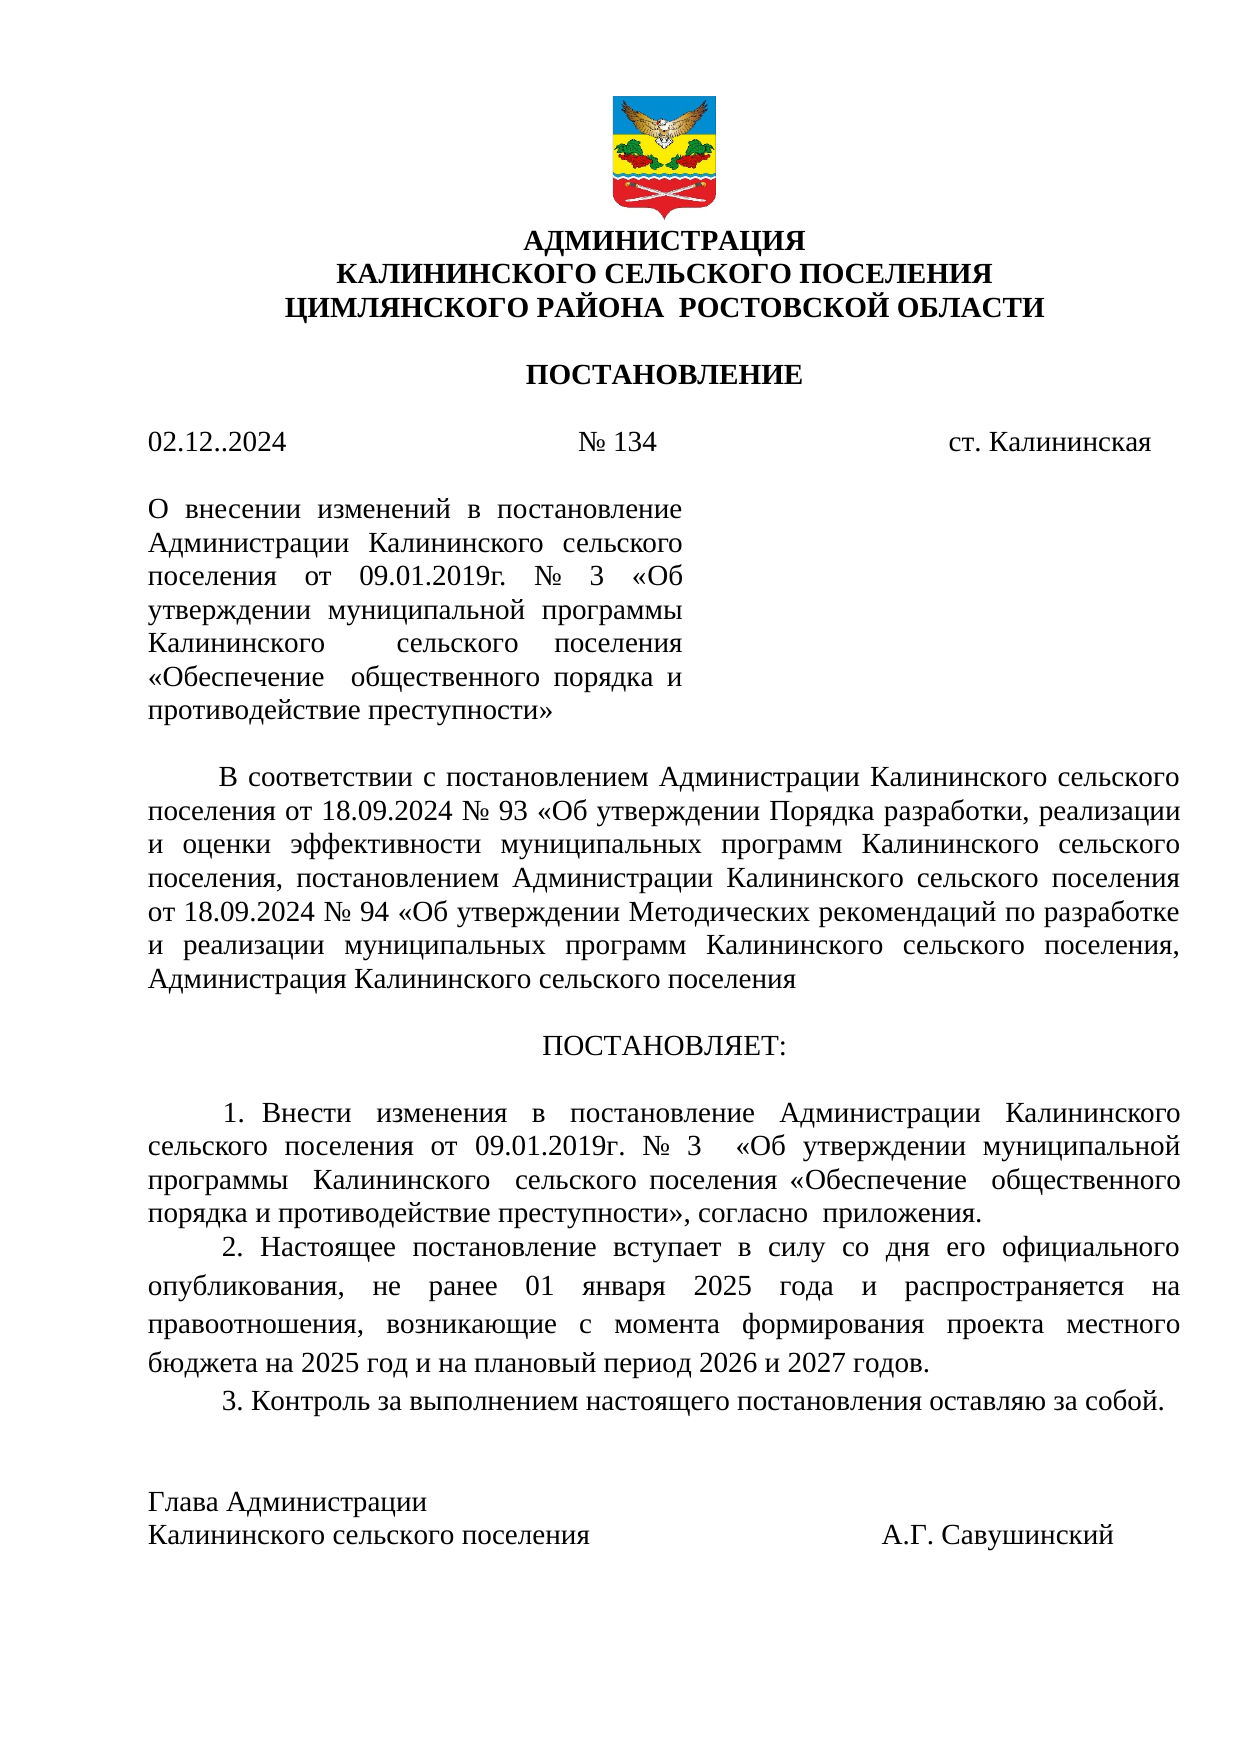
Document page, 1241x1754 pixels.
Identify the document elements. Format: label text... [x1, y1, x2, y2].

text Глава Администрации [148, 1484, 1181, 1517]
text ЦИМЛЯНСКОГО РАЙОНА РОСТОВСКОЙ ОБЛАСТИ [148, 290, 1182, 323]
picture [612, 96, 716, 220]
list 2. Настоящее постановление вступает в силу со дня его официального опубликования, не ранее 01 января 2025 года и распространяется на правоотношения, возникающие с момента формирования проекта местного бюджета на 2025 год и на плановый период 2026 и 2027 годов. [148, 1229, 1181, 1378]
list Внести изменения в постановление Администрации Калининского сельского поселения от 09.01.2019г. № 3 «Об утверждении муниципальной программы Калининского сельского поселения «Обеспечение общественного порядка и противодействие преступности», согласно приложения. [148, 1095, 1181, 1229]
text КАЛИНИНСКОГО СЕЛЬСКОГО ПОСЕЛЕНИЯ [148, 256, 1181, 290]
text 02.12..2024 № 134 ст. Калининская [148, 424, 1181, 458]
text ПОСТАНОВЛЯЕТ: [148, 1028, 1181, 1061]
text Калининского сельского поселения А.Г. Савушинский [148, 1517, 1181, 1551]
table_header О внесении изменений в постановление Администрации Калининского сельского поселения от 09.01.2019г. № 3 «Об утверждении муниципальной программы Калининского сельского поселения «Обеспечение общественного порядка и противодействие преступности» [136, 491, 694, 726]
text АДМИНИСТРАЦИЯ [148, 223, 1181, 256]
text В соответствии с постановлением Администрации Калининского сельского поселения от 18.09.2024 № 93 «Об утверждении Порядка разработки, реализации и оценки эффективности муниципальных программ Калининского сельского поселения, постановлением Администрации Калининского сельского поселения от 18.09.2024 № 94 «Об утверждении Методических рекомендаций по разработке и реализации муниципальных программ Калининского сельского поселения, Администрация Калининского сельского поселения [148, 759, 1181, 994]
list 3. Контроль за выполнением настоящего постановления оставляю за собой. [148, 1383, 1181, 1417]
text ПОСТАНОВЛЕНИЕ [148, 357, 1181, 391]
